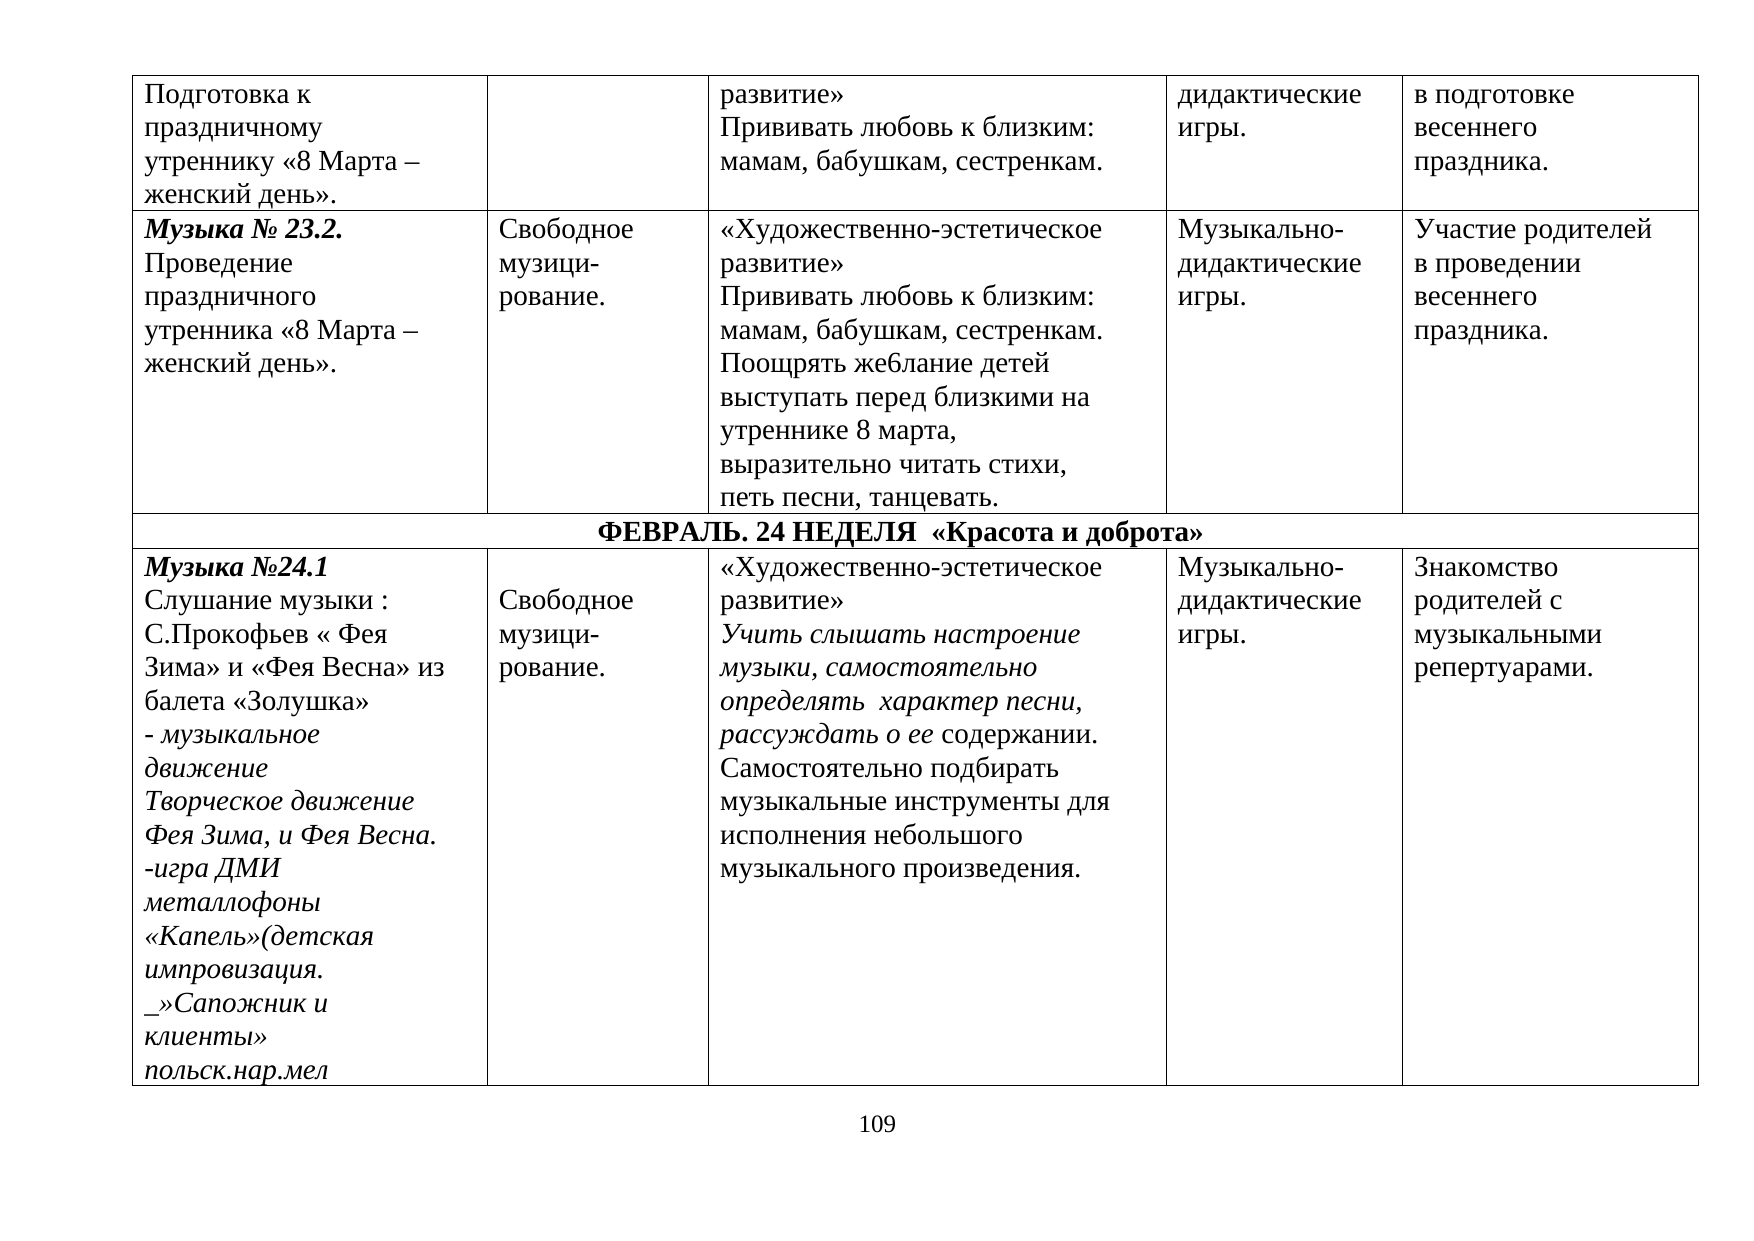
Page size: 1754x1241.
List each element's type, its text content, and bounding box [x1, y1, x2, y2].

table_cell Свободное музици-рование. [488, 211, 708, 513]
table_cell Музыкально-дидактические игры. [1167, 211, 1402, 513]
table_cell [133, 76, 487, 210]
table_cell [1403, 549, 1698, 1085]
table_cell Музыка № 23.2. Проведение праздничного утренника «8 Марта – женский день». [133, 211, 487, 513]
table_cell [709, 549, 1166, 1085]
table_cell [1167, 76, 1402, 210]
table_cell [1167, 549, 1402, 1085]
table_cell [488, 76, 708, 210]
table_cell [488, 549, 708, 1085]
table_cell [709, 76, 1166, 210]
table_cell Участие родителей в проведении весеннего праздника. [1403, 211, 1698, 513]
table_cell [1403, 76, 1698, 210]
table_cell ФЕВРАЛЬ. 24 НЕДЕЛЯ «Красота и доброта» [133, 514, 1698, 548]
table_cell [133, 549, 487, 1085]
table_cell «Художественно-эстетическое развитие» Прививать любовь к близким: мамам, бабушкам, сестренкам. Поощрять же6лание детей выступать перед близкими на утреннике 8 марта, выразительно читать стихи, петь песни, танцевать. [709, 211, 1166, 513]
